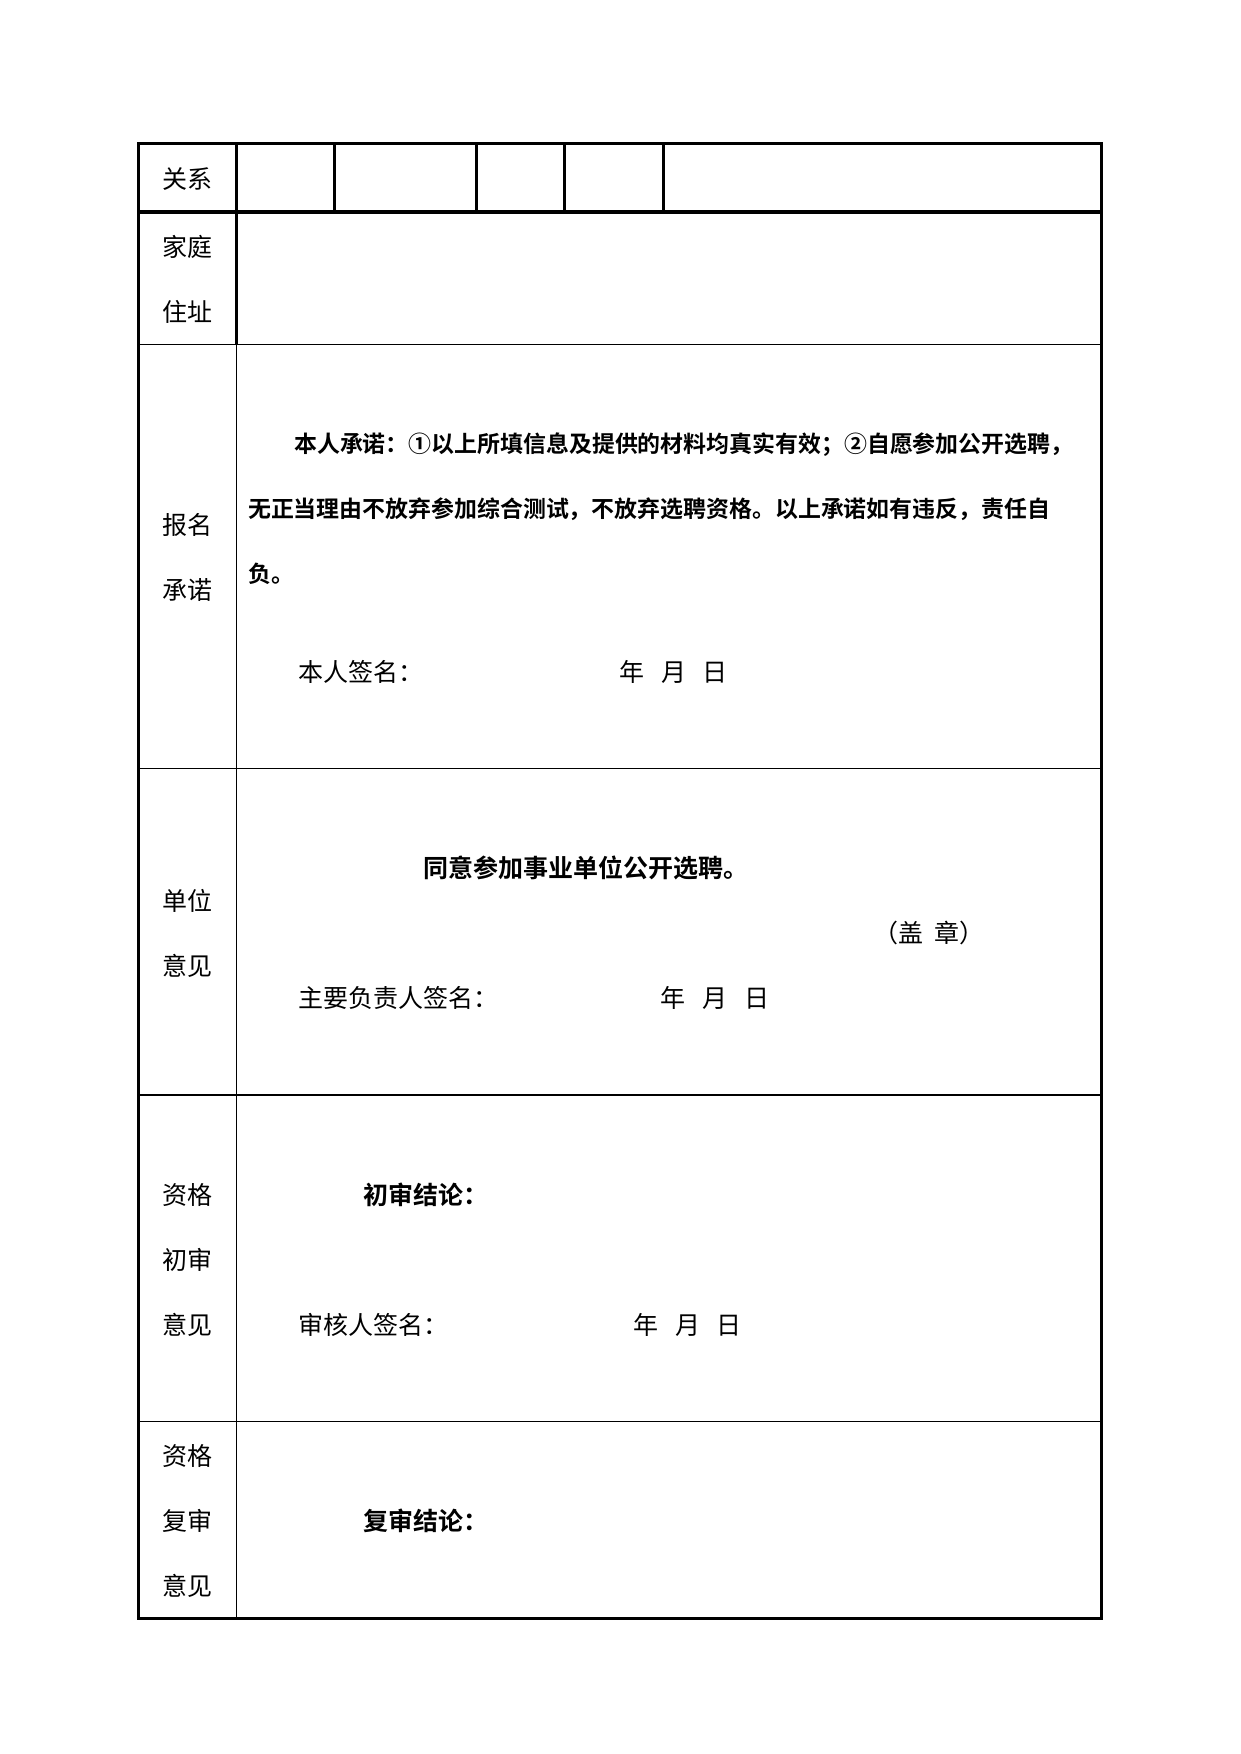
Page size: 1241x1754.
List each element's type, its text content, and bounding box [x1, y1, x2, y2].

table_cell [566, 145, 662, 210]
table_cell 家庭 住址 [140, 214, 235, 343]
table_cell 复审结论： 审核人签名： 年 月 日 [237, 1422, 1100, 1617]
table_cell [238, 145, 333, 210]
table_cell 单位 意见 [140, 769, 236, 1094]
table_cell 同意参加事业单位公开选聘。 （盖 章） 主要负责人签名： 年 月 日 [237, 769, 1100, 1094]
table_cell 资格 复审 意见 [140, 1422, 236, 1617]
table_cell [238, 214, 1100, 343]
table_cell 报名 承诺 [140, 345, 236, 768]
table_cell 初审结论： 审核人签名： 年 月 日 [237, 1096, 1100, 1421]
table_cell 资格 初审 意见 [140, 1096, 236, 1421]
table_cell [665, 145, 1100, 210]
table_cell [336, 145, 475, 210]
table_cell 本人承诺：①以上所填信息及提供的材料均真实有效；②自愿参加公开选聘，无正当理由不放弃参加综合测试，不放弃选聘资格。以上承诺如有违反，责任自负。 本人签名： 年 月 日 [237, 345, 1100, 768]
table_cell [478, 145, 563, 210]
